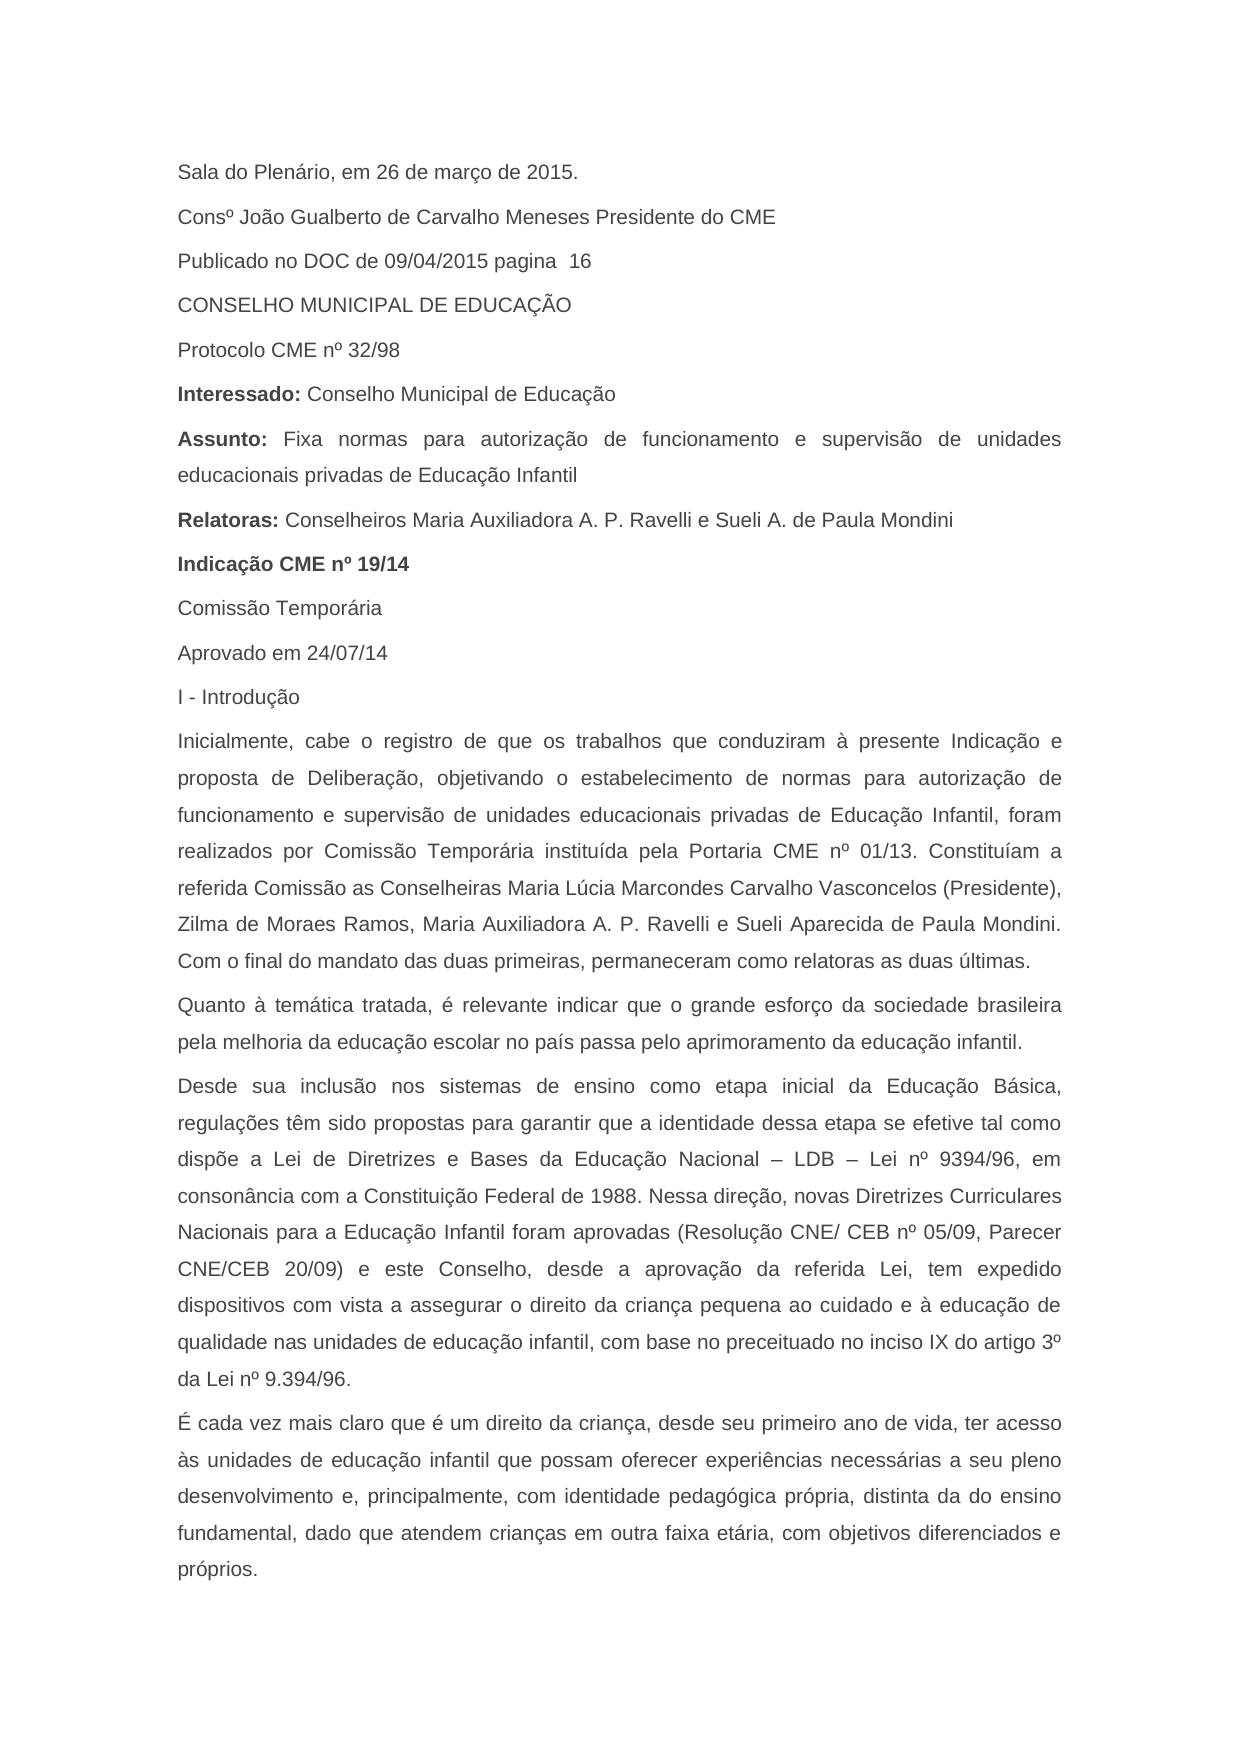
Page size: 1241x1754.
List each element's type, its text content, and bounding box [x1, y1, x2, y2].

text Indicação CME nº 19/14 [177, 539, 1063, 576]
text É cada vez mais claro que é um direito da criança, desde seu primeiro ano de vida, ter acesso às unidades de educação infantil que possam oferecer experiências necessárias a seu pleno desenvolvimento e, principalmente, com identidade pedagógica própria, distinta da do ensino fundamental, dado que atendem crianças em outra faixa etária, com objetivos diferenciados e próprios. [177, 1398, 1063, 1581]
text Interessado: Conselho Municipal de Educação [177, 369, 1063, 406]
text Comissão Temporária [177, 583, 1063, 620]
text Assunto: Fixa normas para autorização de funcionamento e supervisão de unidades educacionais privadas de Educação Infantil [177, 414, 1063, 487]
text Inicialmente, cabe o registro de que os trabalhos que conduziram à presente Indicação e proposta de Deliberação, objetivando o estabelecimento de normas para autorização de funcionamento e supervisão de unidades educacionais privadas de Educação Infantil, foram realizados por Comissão Temporária instituída pela Portaria CME nº 01/13. Constituíam a referida Comissão as Conselheiras Maria Lúcia Marcondes Carvalho Vasconcelos (Presidente), Zilma de Moraes Ramos, Maria Auxiliadora A. P. Ravelli e Sueli Aparecida de Paula Mondini. Com o final do mandato das duas primeiras, permaneceram como relatoras as duas últimas. [177, 717, 1063, 973]
text Consº João Gualberto de Carvalho Meneses Presidente do CME [177, 192, 1063, 228]
text Quanto à temática tratada, é relevante indicar que o grande esforço da sociedade brasileira pela melhoria da educação escolar no país passa pelo aprimoramento da educação infantil. [177, 980, 1063, 1053]
text I - Introdução [177, 672, 1063, 709]
text CONSELHO MUNICIPAL DE EDUCAÇÃO [177, 281, 1063, 317]
text Publicado no DOC de 09/04/2015 pagina 16 [177, 236, 1063, 273]
text Relatoras: Conselheiros Maria Auxiliadora A. P. Ravelli e Sueli A. de Paula Mondini [177, 495, 1063, 531]
text Sala do Plenário, em 26 de março de 2015. [177, 148, 1063, 184]
text Protocolo CME nº 32/98 [177, 325, 1063, 362]
text Desde sua inclusão nos sistemas de ensino como etapa inicial da Educação Básica, regulações têm sido propostas para garantir que a identidade dessa etapa se efetive tal como dispõe a Lei de Diretrizes e Bases da Educação Nacional – LDB – Lei nº 9394/96, em consonância com a Constituição Federal de 1988. Nessa direção, novas Diretrizes Curriculares Nacionais para a Educação Infantil foram aprovadas (Resolução CNE/ CEB nº 05/09, Parecer CNE/CEB 20/09) e este Conselho, desde a aprovação da referida Lei, tem expedido dispositivos com vista a assegurar o direito da criança pequena ao cuidado e à educação de qualidade nas unidades de educação infantil, com base no preceituado no inciso IX do artigo 3º da Lei nº 9.394/96. [177, 1061, 1063, 1390]
text Aprovado em 24/07/14 [177, 628, 1063, 664]
